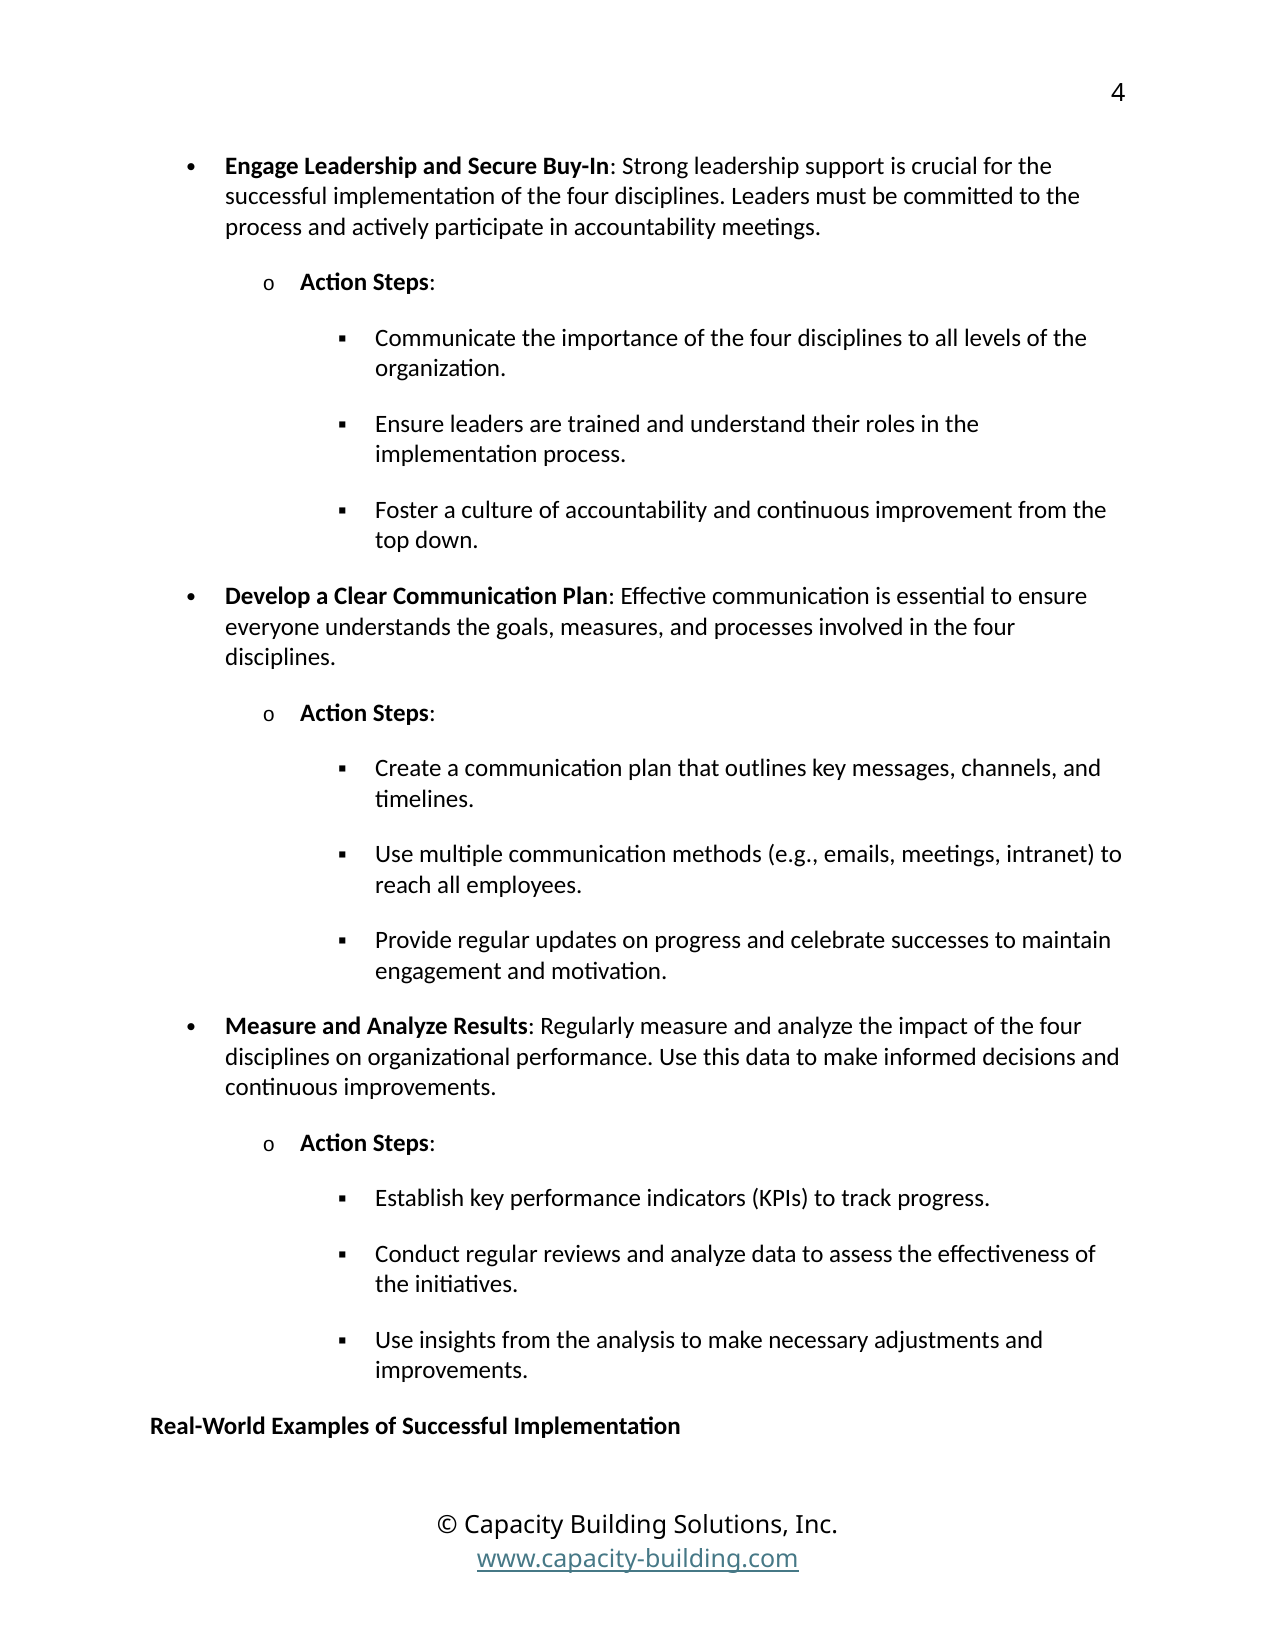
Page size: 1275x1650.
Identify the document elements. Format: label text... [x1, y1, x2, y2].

list Establish key performance indicators (KPIs) to track progress. [337, 1182, 1125, 1213]
list Use insights from the analysis to make necessary adjustments and improvements. [337, 1324, 1125, 1385]
list Communicate the importance of the four disciplines to all levels of the organization. [337, 322, 1125, 383]
text Real-World Examples of Successful Implementation [150, 1410, 1125, 1441]
list Use multiple communication methods (e.g., emails, meetings, intranet) to reach all employees. [337, 838, 1125, 899]
list Conduct regular reviews and analyze data to assess the effectiveness of the initiatives. [337, 1238, 1125, 1299]
list Engage Leadership and Secure Buy-In: Strong leadership support is crucial for the successful implementation of the four disciplines. Leaders must be committed to the process and actively participate in accountability meetings. [187, 150, 1125, 242]
list Action Steps: [262, 1127, 1125, 1157]
list Ensure leaders are trained and understand their roles in the implementation process. [337, 408, 1125, 469]
list Foster a culture of accountability and continuous improvement from the top down. [337, 494, 1125, 555]
list Create a communication plan that outlines key messages, channels, and timelines. [337, 752, 1125, 813]
list Action Steps: [262, 697, 1125, 727]
list Provide regular updates on progress and celebrate successes to maintain engagement and motivation. [337, 924, 1125, 985]
list Measure and Analyze Results: Regularly measure and analyze the impact of the four disciplines on organizational performance. Use this data to make informed decisions and continuous improvements. [187, 1010, 1125, 1102]
list Develop a Clear Communication Plan: Effective communication is essential to ensure everyone understands the goals, measures, and processes involved in the four disciplines. [187, 580, 1125, 672]
list Action Steps: [262, 267, 1125, 297]
